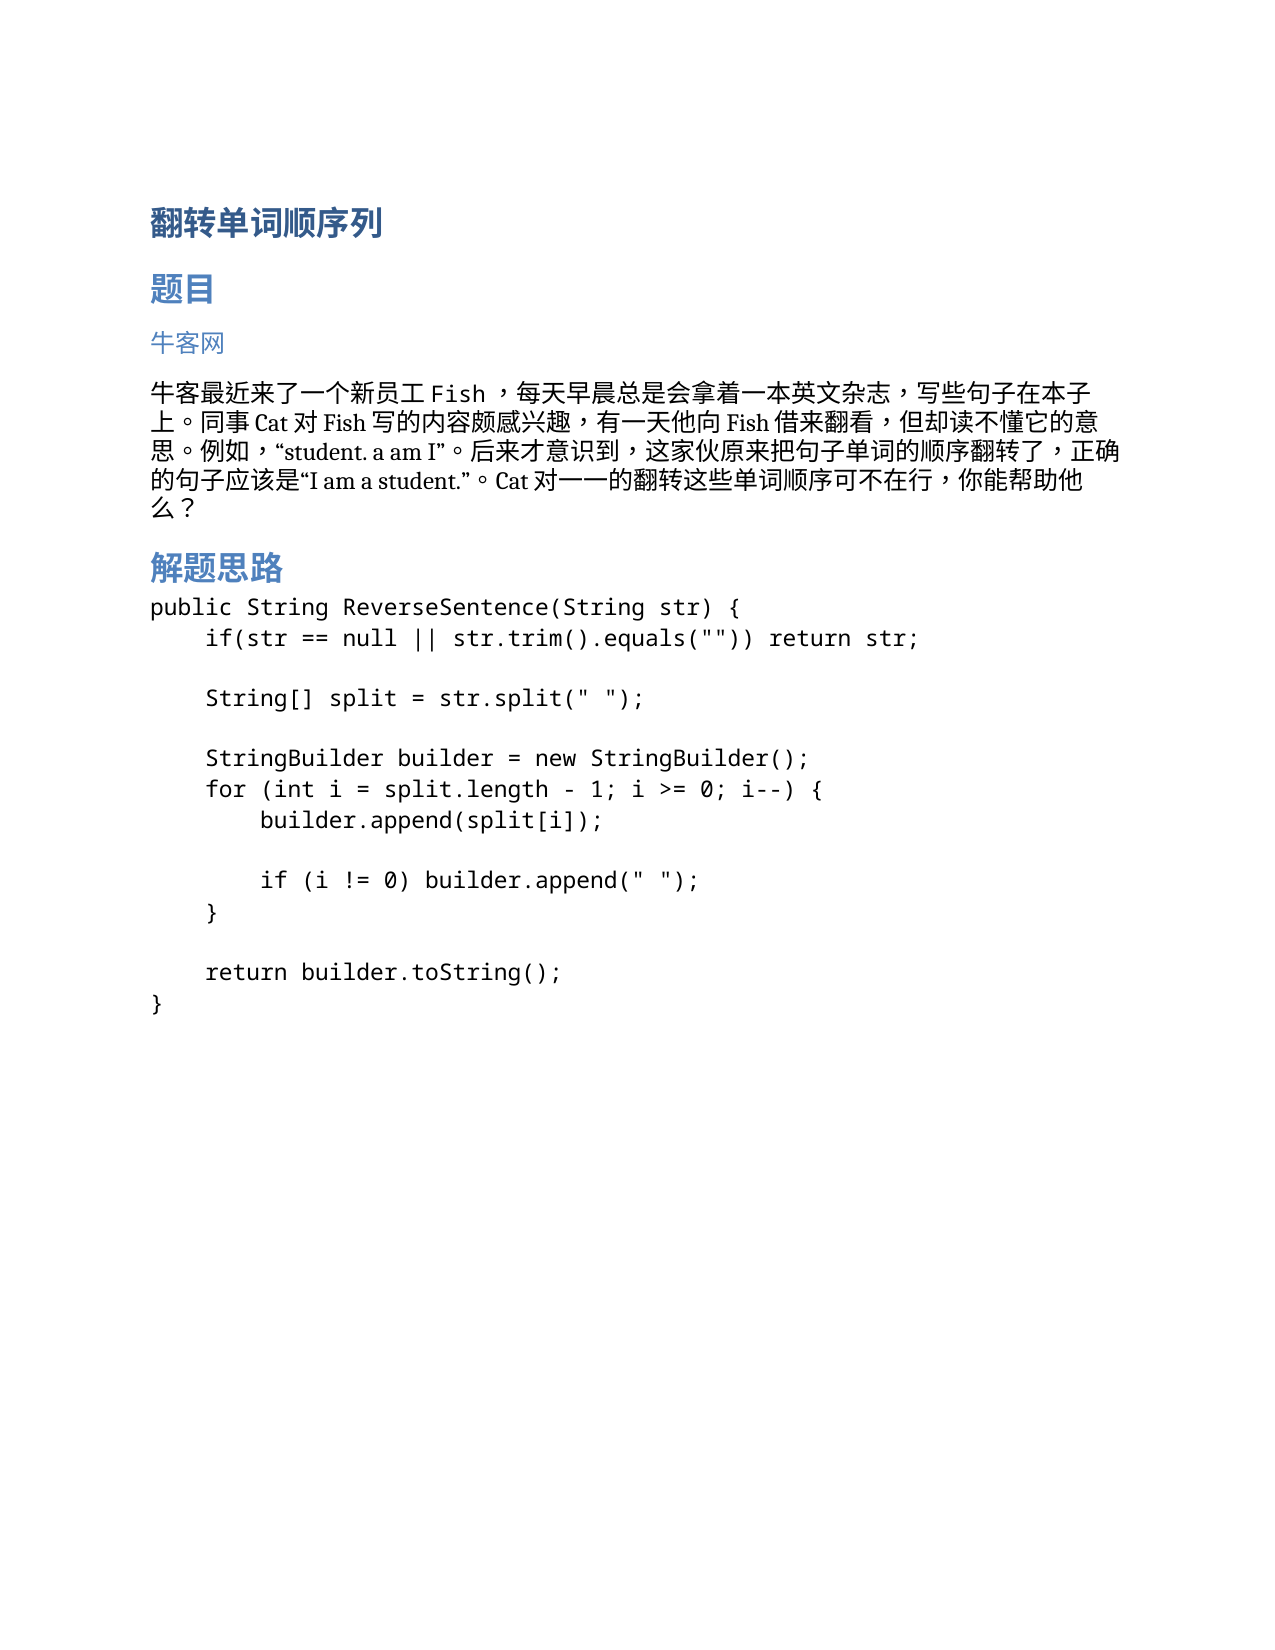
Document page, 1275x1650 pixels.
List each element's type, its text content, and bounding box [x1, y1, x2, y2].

text public String ReverseSentence(String str) { if(str == null || str.trim().equals("")) return str; String[] split = str.split(" "); StringBuilder builder = new StringBuilder(); for (int i = split.length - 1; i >= 0; i--) { builder.append(split[i]); if (i != 0) builder.append(" "); } return builder.toString(); } [150, 590, 1125, 1018]
subtitle 题目 [150, 266, 1125, 312]
text 牛客最近来了一个新员工 Fish ，每天早晨总是会拿着一本英文杂志，写些句子在本子上。同事Cat对Fish写的内容颇感兴趣，有一天他向Fish借来翻看，但却读不懂它的意思。例如，“student. a am I”。后来才意识到，这家伙原来把句子单词的顺序翻转了，正确的句子应该是“I am a student.”。Cat对一一的翻转这些单词顺序可不在行，你能帮助他么？ [150, 378, 1125, 524]
subtitle 翻转单词顺序列 [150, 200, 1125, 245]
text 牛客网 [150, 330, 1125, 359]
subtitle 解题思路 [150, 545, 1125, 590]
